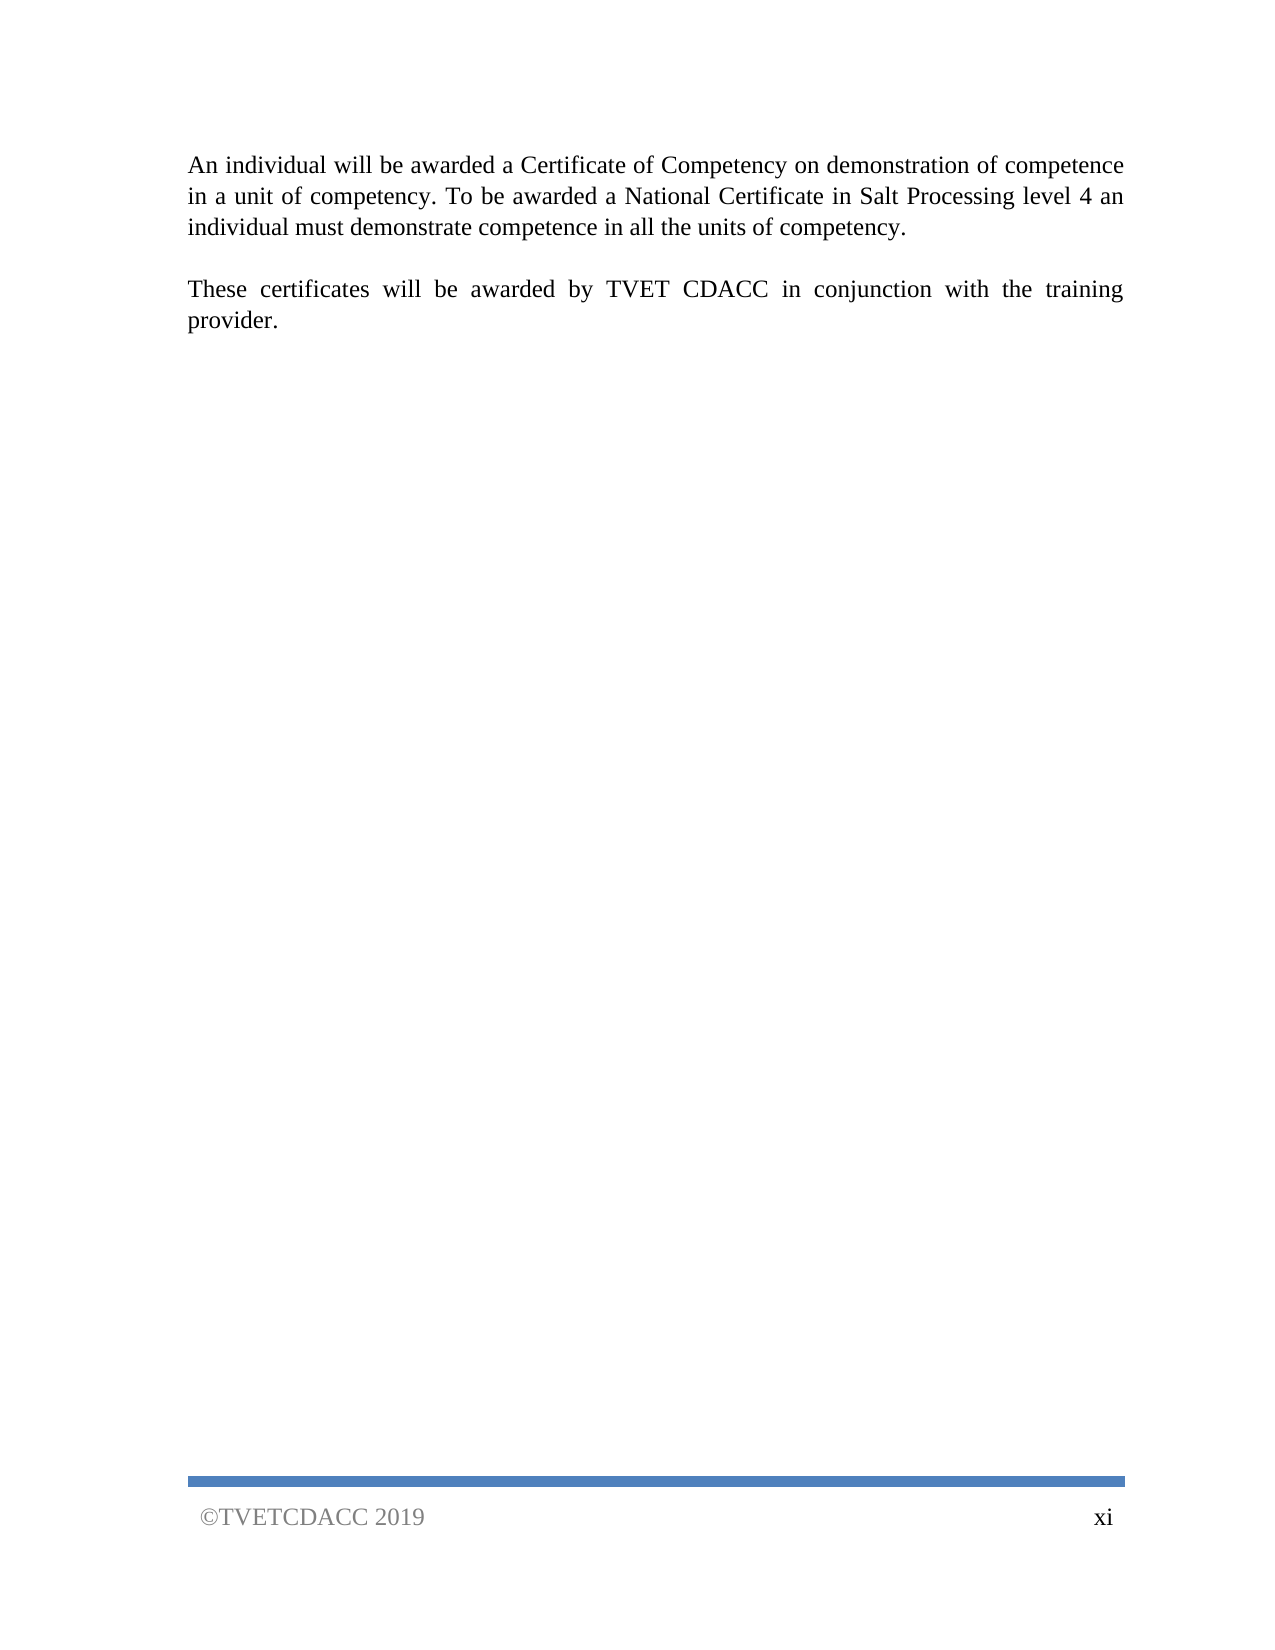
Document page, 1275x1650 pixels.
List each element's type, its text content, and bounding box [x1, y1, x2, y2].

text An individual will be awarded a Certificate of Competency on demonstration of competence in a unit of competency. To be awarded a National Certificate in Salt Processing level 4 an individual must demonstrate competence in all the units of competency. [187, 150, 1125, 241]
text These certificates will be awarded by TVET CDACC in conjunction with the training provider. [187, 274, 1125, 334]
